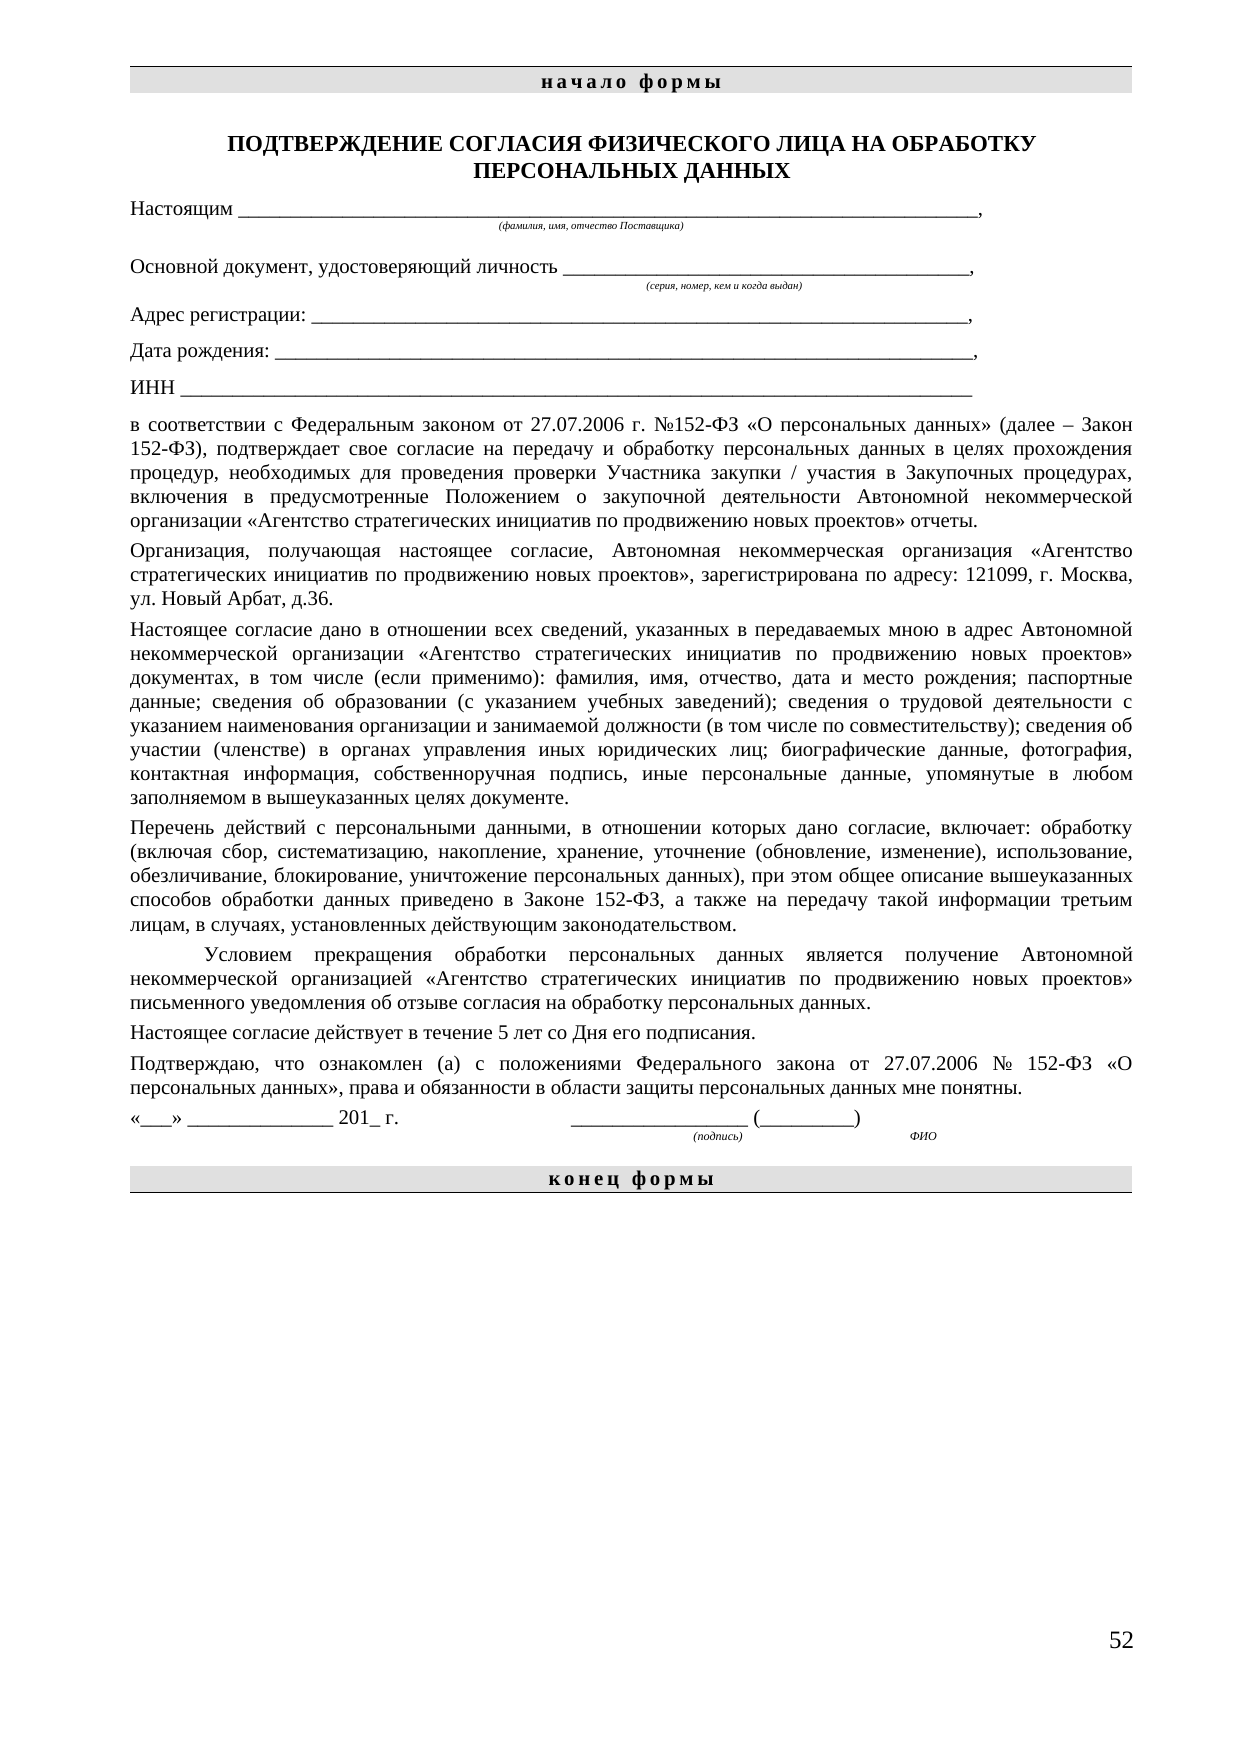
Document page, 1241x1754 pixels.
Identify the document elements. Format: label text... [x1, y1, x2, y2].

text начало формы [130, 67, 1132, 93]
text Настоящим _______________________________________________________________________, [130, 196, 1134, 219]
text Подтверждение согласия физического лица на обработку персональных данных [130, 130, 1134, 183]
text в соответствии с Федеральным законом от 27.07.2006 г. №152-ФЗ «О персональных данных» (далее – Закон 152-ФЗ), подтверждает свое согласие на передачу и обработку персональных данных в целях прохождения процедур, необходимых для проведения проверки Участника закупки / участия в Закупочных процедурах, включения в предусмотренные Положением о закупочной деятельности Автономной некоммерческой организации «Агентство стратегических инициатив по продвижению новых проектов» отчеты. [130, 411, 1134, 532]
text Дата рождения: ___________________________________________________________________, [130, 338, 1134, 362]
text Подтверждаю, что ознакомлен (а) с положениями Федерального закона от 27.07.2006 № 152-ФЗ «О персональных данных», права и обязанности в области защиты персональных данных мне понятны. [130, 1051, 1134, 1099]
text ИНН ____________________________________________________________________________ [130, 375, 1134, 399]
text Настоящее согласие дано в отношении всех сведений, указанных в передаваемых мною в адрес Автономной некоммерческой организации «Агентство стратегических инициатив по продвижению новых проектов» документах, в том числе (если применимо): фамилия, имя, отчество, дата и место рождения; паспортные данные; сведения об образовании (с указанием учебных заведений); сведения о трудовой деятельности с указанием наименования организации и занимаемой должности (в том числе по совместительству); сведения об участии (членстве) в органах управления иных юридических лиц; биографические данные, фотография, контактная информация, собственноручная подпись, иные персональные данные, упомянутые в любом заполняемом в вышеуказанных целях документе. [130, 616, 1134, 809]
text Организация, получающая настоящее согласие, Автономная некоммерческая организация «Агентство стратегических инициатив по продвижению новых проектов», зарегистрирована по адресу: 121099, г. Москва, ул. Новый Арбат, д.36. [130, 538, 1134, 610]
text Условием прекращения обработки персональных данных является получение Автономной некоммерческой организацией «Агентство стратегических инициатив по продвижению новых проектов» письменного уведомления об отзыве согласия на обработку персональных данных. [130, 942, 1134, 1014]
text (фамилия, имя, отчество Поставщика) [130, 219, 1134, 241]
text Настоящее согласие действует в течение 5 лет со Дня его подписания. [130, 1020, 1134, 1044]
text (подпись) ФИО [130, 1129, 1134, 1153]
text «___» ______________ 201_ г. _________________ (_________) [130, 1105, 1134, 1129]
text Перечень действий с персональными данными, в отношении которых дано согласие, включает: обработку (включая сбор, систематизацию, накопление, хранение, уточнение (обновление, изменение), использование, обезличивание, блокирование, уничтожение персональных данных), при этом общее описание вышеуказанных способов обработки данных приведено в Законе 152-ФЗ, а также на передачу такой информации третьим лицам, в случаях, установленных действующим законодательством. [130, 815, 1134, 936]
text Основной документ, удостоверяющий личность _______________________________________, (серия, номер, кем и когда выдан) [130, 254, 1134, 302]
text конец формы [130, 1166, 1132, 1192]
text Адрес регистрации: _______________________________________________________________, [130, 302, 1134, 326]
